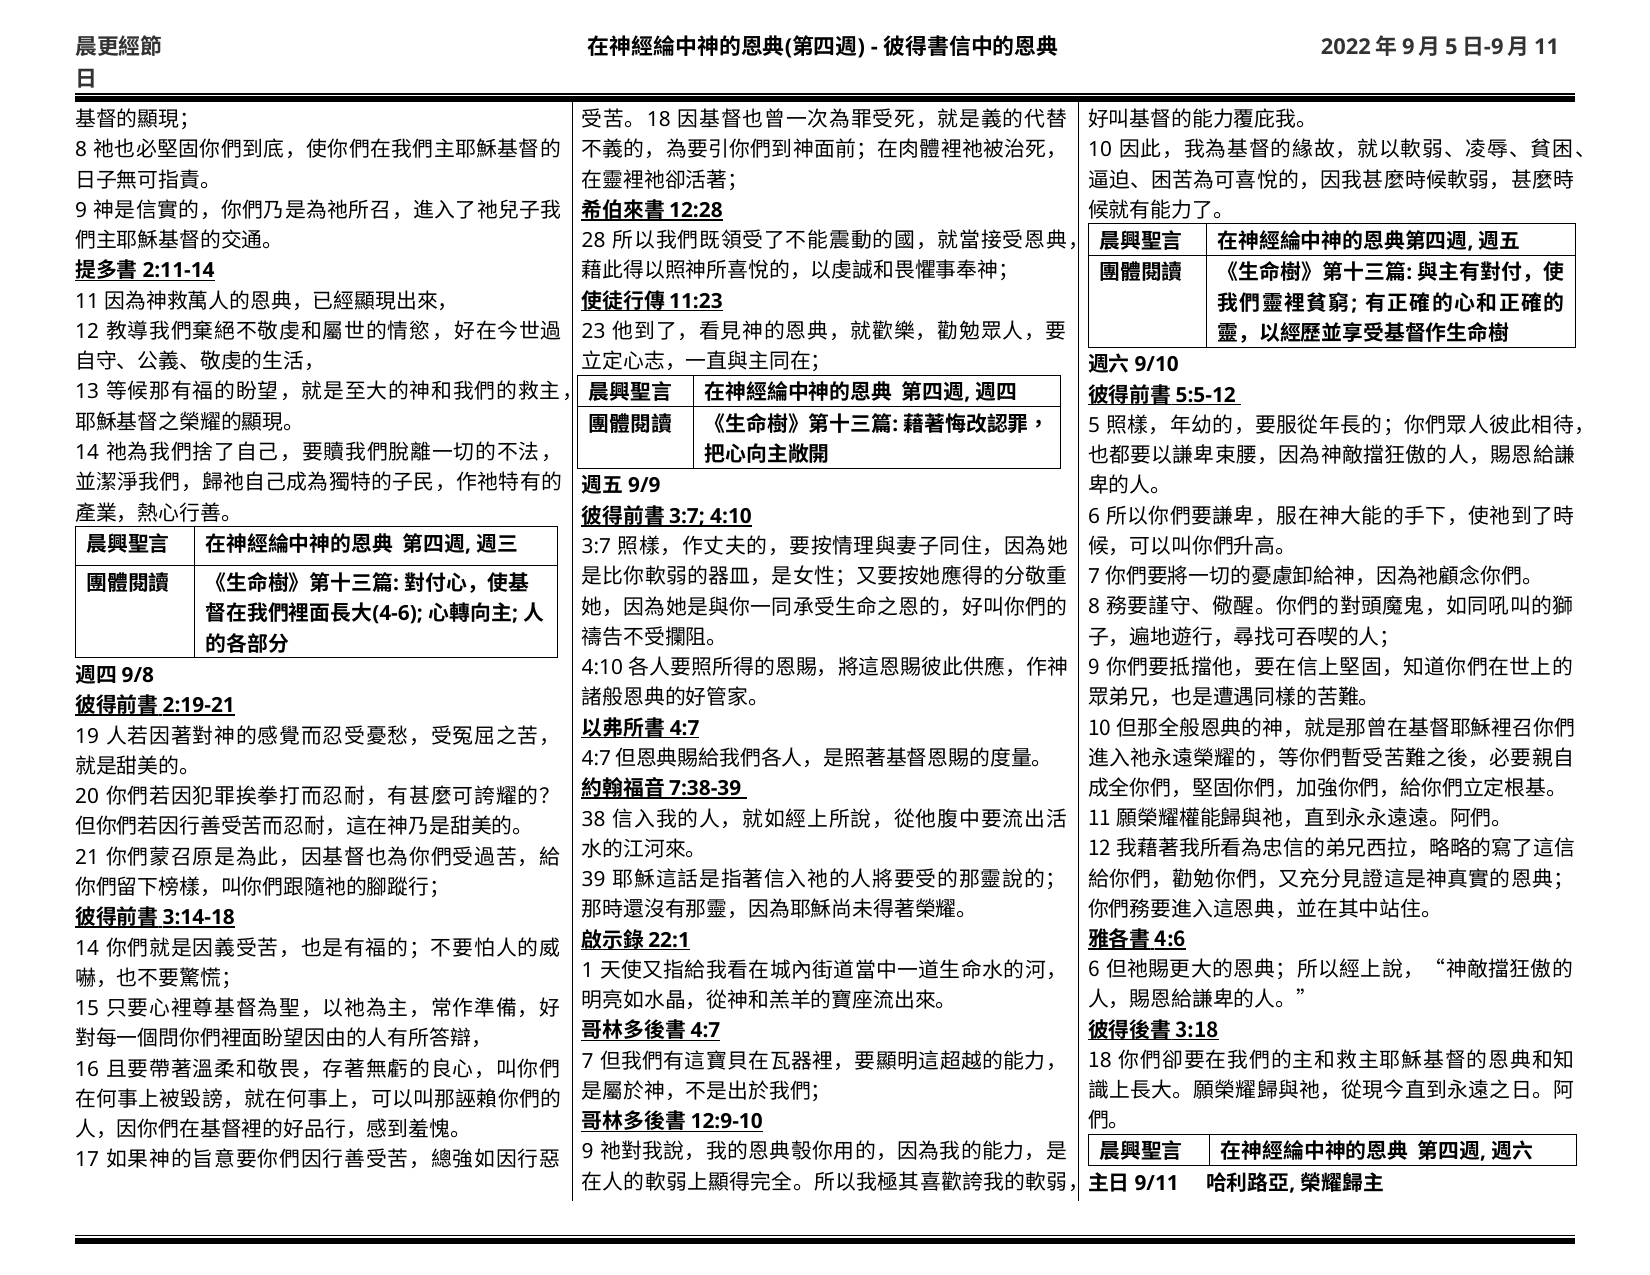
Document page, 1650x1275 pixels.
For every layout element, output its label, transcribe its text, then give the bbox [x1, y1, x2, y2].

text 8 祂也必堅固你們到底，使你們在我們主耶穌基督的日子無可指責。 [75, 133, 562, 193]
table_cell 《生命樹》第十三篇: 藉著悔改認罪，把心向主敞開 [694, 407, 1060, 468]
text 週四 9/8 [75, 658, 562, 688]
text 11 因為神救萬人的恩典，已經顯現出來， [75, 284, 562, 314]
text 主日 9/11 哈利路亞, 榮耀歸主 [1088, 1166, 1575, 1196]
text 10 但那全般恩典的神，就是那曾在基督耶穌裡召你們進入祂永遠榮耀的，等你們暫受苦難之後，必要親自成全你們，堅固你們，加強你們，給你們立定根基。 [1088, 711, 1575, 801]
text 哥林多後書 4:7 [581, 1014, 1068, 1044]
text 7 以致你們在恩賜上一無所缺，熱切等待我們主耶穌基督的顯現； [75, 102, 562, 133]
text 13 等候那有福的盼望，就是至大的神和我們的救主，耶穌基督之榮耀的顯現。 [75, 375, 562, 435]
text 39 耶穌這話是指著信入祂的人將要受的那靈說的；那時還沒有那靈，因為耶穌尚未得著榮耀。 [581, 862, 1068, 923]
text 19 人若因著對神的感覺而忍受憂愁，受冤屈之苦，就是甜美的。 [75, 719, 562, 779]
text 9 神是信實的，你們乃是為祂所召，進入了祂兒子我們主耶穌基督的交通。 [75, 193, 562, 254]
text 雅各書4:6 [1088, 922, 1575, 952]
table_cell 團體閱讀 [578, 407, 693, 468]
text 1 天使又指給我看在城內街道當中一道生命水的河，明亮如水晶，從神和羔羊的寶座流出來。 [581, 953, 1068, 1014]
text 彼得前書3:7; 4:10 [581, 499, 1068, 529]
text 6 所以你們要謙卑，服在神大能的手下，使祂到了時候，可以叫你們升高。 [1088, 499, 1575, 559]
text 希伯來書12:28 [581, 193, 1068, 223]
table_cell 團體閱讀 [1089, 256, 1206, 347]
text 週五 9/9 [581, 469, 1068, 499]
text 21 你們蒙召原是為此，因基督也為你們受過苦，給你們留下榜樣，叫你們跟隨祂的腳蹤行； [75, 840, 562, 900]
text 10 因此，我為基督的緣故，就以軟弱、凌辱、貧困、逼迫、困苦為可喜悅的，因我甚麼時候軟弱，甚麼時候就有能力了。 [1088, 133, 1575, 223]
text 8 務要謹守、儆醒。你們的對頭魔鬼，如同吼叫的獅子，遍地遊行，尋找可吞喫的人； [1088, 590, 1575, 650]
table_cell 團體閱讀 [76, 566, 194, 657]
text 14 你們就是因義受苦，也是有福的；不要怕人的威嚇，也不要驚慌； [75, 931, 562, 991]
text 6 但祂賜更大的恩典；所以經上說，“神敵擋狂傲的人，賜恩給謙卑的人。” [1088, 952, 1575, 1013]
text 23 他到了，看見神的恩典，就歡樂，勸勉眾人，要立定心志，一直與主同在； [581, 314, 1068, 375]
table_header 在神經綸中神的恩典 第四週, 週四 [694, 376, 1060, 406]
text 5 照樣，年幼的，要服從年長的；你們眾人彼此相待，也都要以謙卑束腰，因為神敵擋狂傲的人，賜恩給謙卑的人。 [1088, 408, 1575, 499]
text 20 你們若因犯罪挨拳打而忍耐，有甚麼可誇耀的？但你們若因行善受苦而忍耐，這在神乃是甜美的。 [75, 779, 562, 840]
text 4:7但恩典賜給我們各人，是照著基督恩賜的度量。 [581, 741, 1068, 771]
text 約翰福音7:38-39 [581, 771, 1068, 802]
table_header 晨興聖言 [76, 527, 194, 565]
text 7 但我們有這寶貝在瓦器裡，要顯明這超越的能力，是屬於神，不是出於我們； [581, 1044, 1068, 1104]
text 啟示錄22:1 [581, 923, 1068, 953]
text 17 如果神的旨意要你們因行善受苦，總強如因行惡受苦。18 因基督也曾一次為罪受死，就是義的代替不義的，為要引你們到神面前；在肉體裡祂被治死，在靈裡祂卻活著； [75, 1142, 562, 1173]
text 38 信入我的人，就如經上所說，從他腹中要流出活水的江河來。 [581, 802, 1068, 862]
text 14 祂為我們捨了自己，要贖我們脫離一切的不法，並潔淨我們，歸祂自己成為獨特的子民，作祂特有的產業，熱心行善。 [75, 435, 562, 526]
text 使徒行傳11:23 [581, 284, 1068, 314]
text 18 你們卻要在我們的主和救主耶穌基督的恩典和知識上長大。願榮耀歸與祂，從現今直到永遠之日。阿們。 [1088, 1043, 1575, 1134]
table_cell 《生命樹》第十三篇: 對付心，使基督在我們裡面長大(4-6); 心轉向主; 人的各部分 [195, 566, 557, 657]
text 9 祂對我說，我的恩典彀你用的，因為我的能力，是在人的軟弱上顯得完全。所以我極其喜歡誇我的軟弱，好叫基督的能力覆庇我。 [581, 1135, 1068, 1195]
table_header 在神經綸中神的恩典 第四週, 週六 [1210, 1135, 1576, 1165]
table_cell 《生命樹》第十三篇: 與主有對付，使我們靈裡貧窮; 有正確的心和正確的靈，以經歷並享受基督作生命樹 [1207, 256, 1575, 347]
text 彼得前書5:5-12 [1088, 378, 1575, 408]
text 3:7 照樣，作丈夫的，要按情理與妻子同住，因為她是比你軟弱的器皿，是女性；又要按她應得的分敬重她，因為她是與你一同承受生命之恩的，好叫你們的禱告不受攔阻。 [581, 529, 1068, 650]
text 17 如果神的旨意要你們因行善受苦，總強如因行惡受苦。18 因基督也曾一次為罪受死，就是義的代替不義的，為要引你們到神面前；在肉體裡祂被治死，在靈裡祂卻活著； [581, 102, 1068, 193]
text 哥林多後書 12:9-10 [581, 1104, 1068, 1135]
text 12 我藉著我所看為忠信的弟兄西拉，略略的寫了這信給你們，勸勉你們，又充分見證這是神真實的恩典；你們務要進入這恩典，並在其中站住。 [1088, 832, 1575, 922]
text 彼得前書2:19-21 [75, 688, 562, 719]
text 28 所以我們既領受了不能震動的國，就當接受恩典，藉此得以照神所喜悅的，以虔誠和畏懼事奉神； [581, 223, 1068, 284]
text 16 且要帶著溫柔和敬畏，存著無虧的良心，叫你們在何事上被毀謗，就在何事上，可以叫那誣賴你們的人，因你們在基督裡的好品行，感到羞愧。 [75, 1052, 562, 1142]
text 9 你們要抵擋他，要在信上堅固，知道你們在世上的眾弟兄，也是遭遇同樣的苦難。 [1088, 650, 1575, 711]
table_header 在神經綸中神的恩典 第四週, 週三 [195, 527, 557, 565]
text 提多書 2:11-14 [75, 254, 562, 284]
text 12 教導我們棄絕不敬虔和屬世的情慾，好在今世過自守、公義、敬虔的生活， [75, 314, 562, 375]
table_header 晨興聖言 [1089, 1135, 1209, 1165]
text 7 你們要將一切的憂慮卸給神，因為祂顧念你們。 [1088, 559, 1575, 590]
text 4:10 各人要照所得的恩賜，將這恩賜彼此供應，作神諸般恩典的好管家。 [581, 650, 1068, 711]
text 以弗所書 4:7 [581, 711, 1068, 741]
table_header 晨興聖言 [1089, 224, 1206, 255]
text 15 只要心裡尊基督為聖，以祂為主，常作準備，好對每一個問你們裡面盼望因由的人有所答辯， [75, 991, 562, 1052]
text 彼得後書3:18 [1088, 1013, 1575, 1043]
table_header 晨興聖言 [578, 376, 693, 406]
text 彼得前書3:14-18 [75, 900, 562, 931]
text 週六 9/10 [1088, 348, 1575, 378]
text 9 祂對我說，我的恩典彀你用的，因為我的能力，是在人的軟弱上顯得完全。所以我極其喜歡誇我的軟弱，好叫基督的能力覆庇我。 [1088, 102, 1575, 133]
table_header 在神經綸中神的恩典第四週, 週五 [1207, 224, 1575, 255]
text 11 願榮耀權能歸與祂，直到永永遠遠。阿們。 [1088, 801, 1575, 832]
